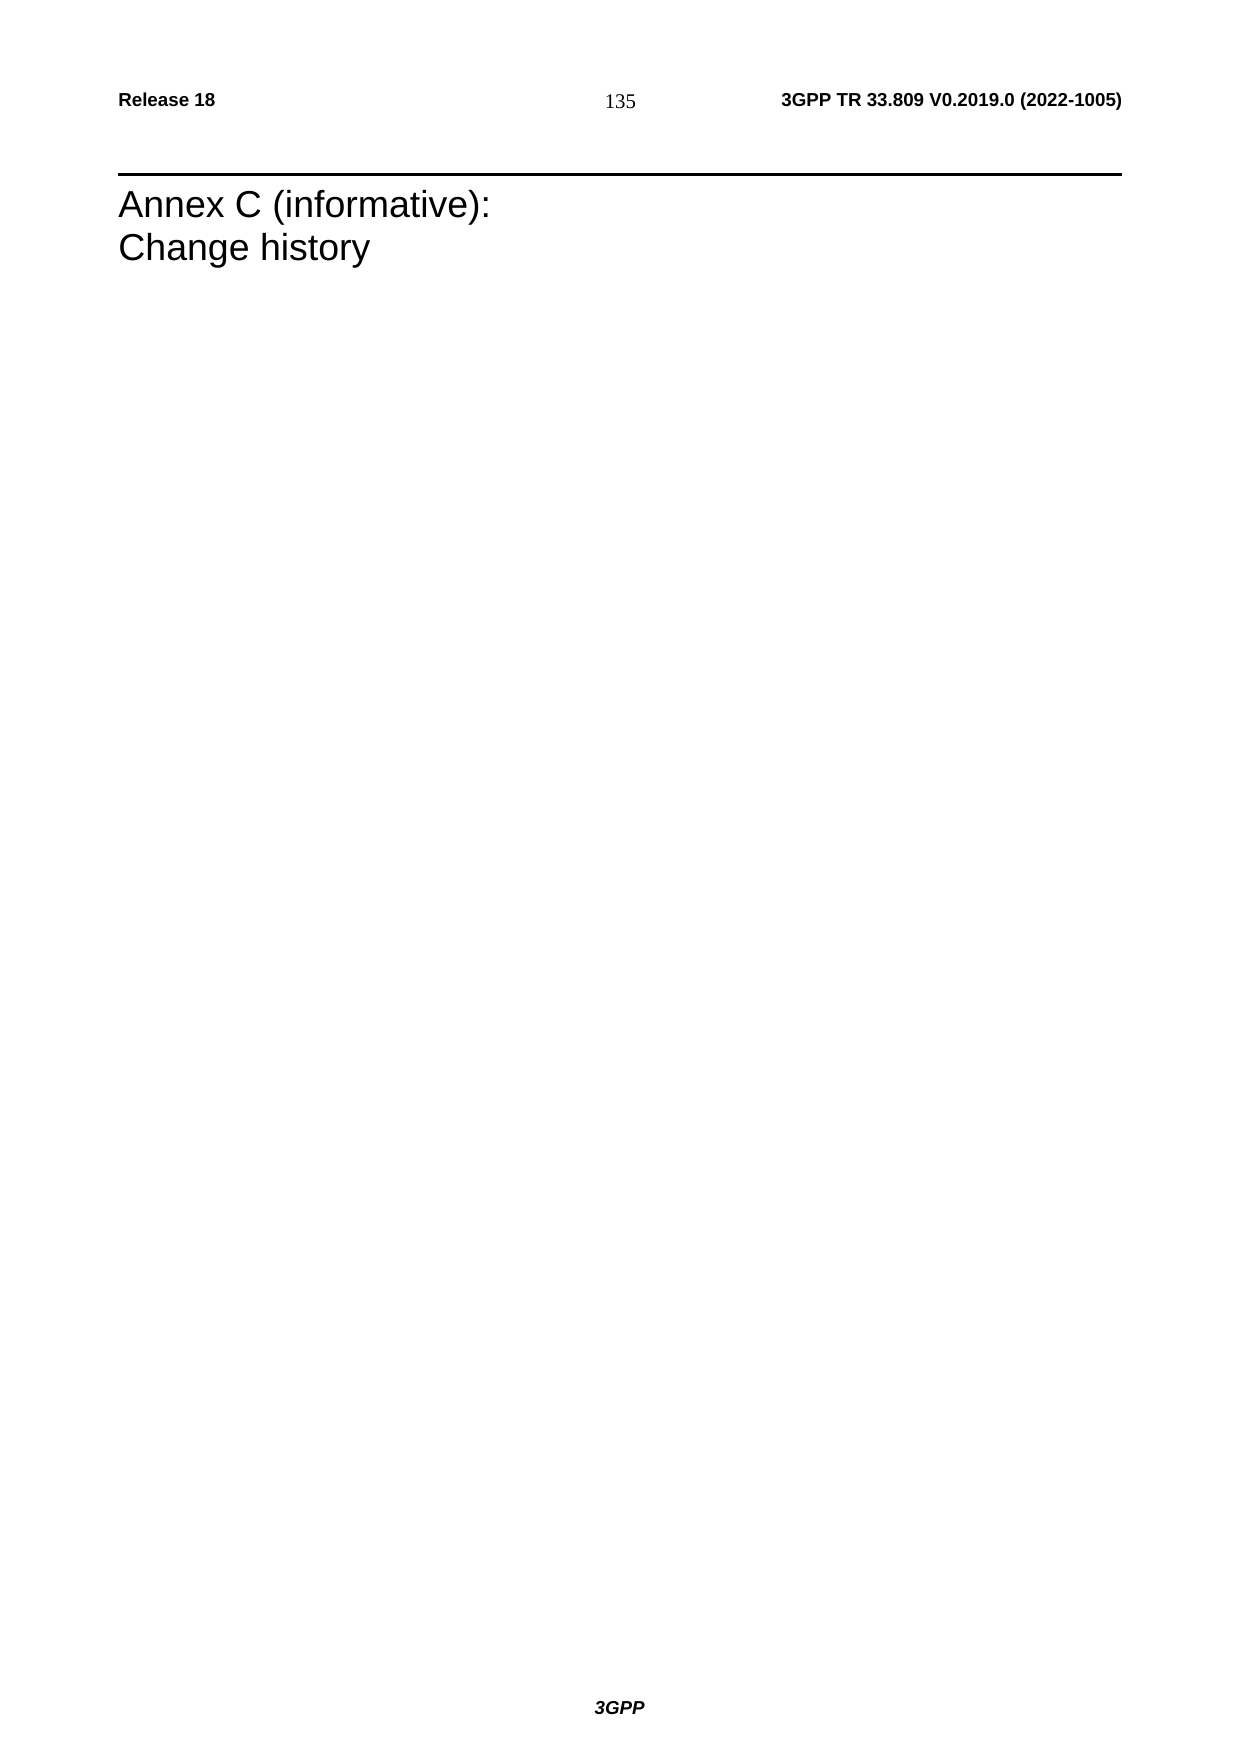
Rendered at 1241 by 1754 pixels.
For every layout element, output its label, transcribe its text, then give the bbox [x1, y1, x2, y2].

subtitle Annex C (informative): Change history [118, 176, 1122, 268]
